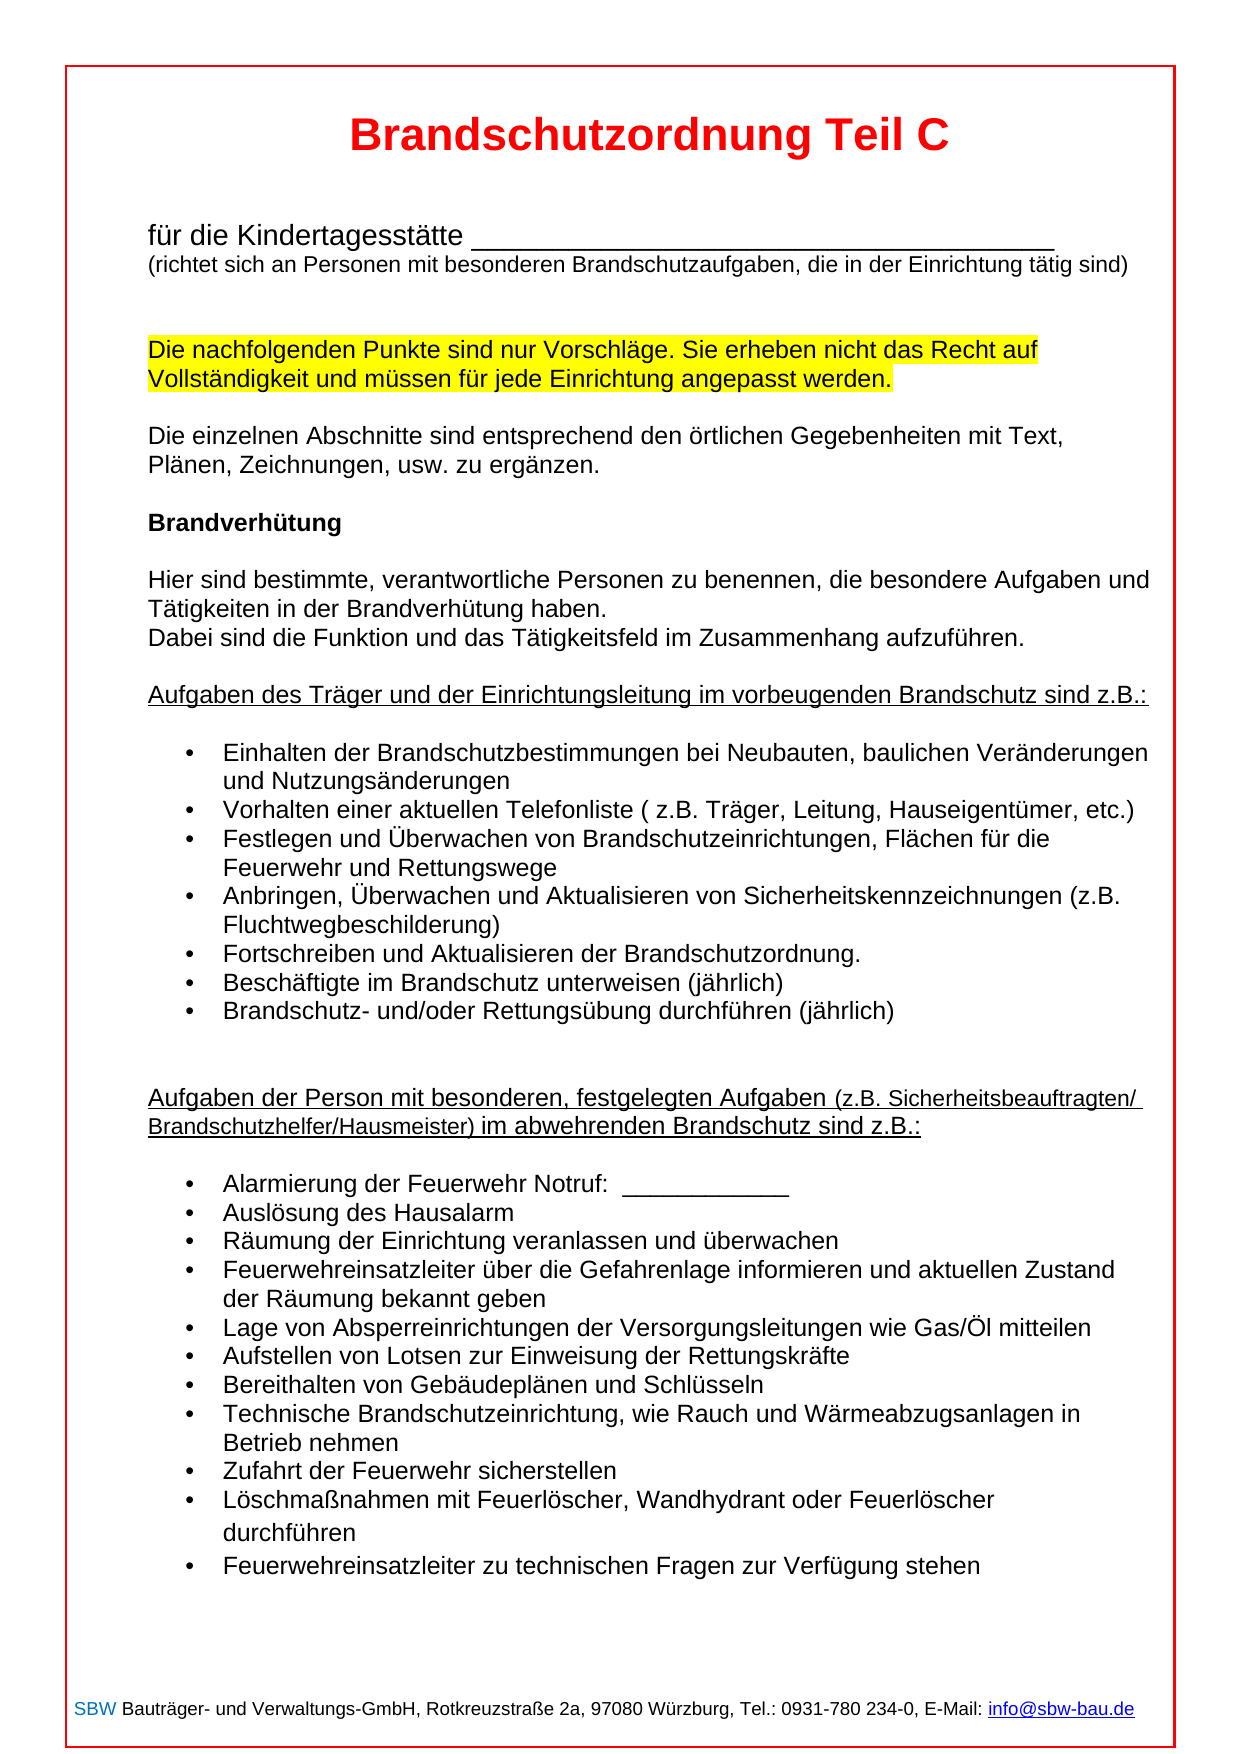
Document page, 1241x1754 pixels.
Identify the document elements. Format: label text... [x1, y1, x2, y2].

text (richtet sich an Personen mit besonderen Brandschutzaufgaben, die in der Einrichtung tätig sind) [148, 251, 1152, 277]
list Einhalten der Brandschutzbestimmungen bei Neubauten, baulichen Veränderungen und Nutzungsänderungen [185, 737, 1152, 795]
text Aufgaben des Träger und der Einrichtungsleitung im vorbeugenden Brandschutz sind z.B.: [148, 680, 1152, 709]
list Anbringen, Überwachen und Aktualisieren von Sicherheitskennzeichnungen (z.B. Fluchtwegbeschilderung) [185, 881, 1152, 939]
list Technische Brandschutzeinrichtung, wie Rauch und Wärmeabzugsanlagen in Betrieb nehmen [185, 1399, 1152, 1456]
list Feuerwehreinsatzleiter zu technischen Fragen zur Verfügung stehen [185, 1551, 1152, 1580]
text Die nachfolgenden Punkte sind nur Vorschläge. Sie erheben nicht das Recht auf Vollständigkeit und müssen für jede Einrichtung angepasst werden. [893, 335, 1152, 392]
list Festlegen und Überwachen von Brandschutzeinrichtungen, Flächen für die Feuerwehr und Rettungswege [185, 824, 1152, 881]
list Zufahrt der Feuerwehr sicherstellen [185, 1456, 1152, 1485]
list Auslösung des Hausalarm [185, 1197, 1152, 1226]
text Aufgaben der Person mit besonderen, festgelegten Aufgaben (z.B. Sicherheitsbeauftragten/ Brandschutzhelfer/Hausmeister) im abwehrenden Brandschutz sind z.B.: [148, 1082, 1152, 1140]
list Feuerwehreinsatzleiter über die Gefahrenlage informieren und aktuellen Zustand der Räumung bekannt geben [185, 1255, 1152, 1312]
list Bereithalten von Gebäudeplänen und Schlüsseln [185, 1370, 1152, 1399]
text Brandschutzordnung Teil C [148, 107, 1152, 160]
text Hier sind bestimmte, verantwortliche Personen zu benennen, die besondere Aufgaben und Tätigkeiten in der Brandverhütung haben. [148, 565, 1152, 622]
list Alarmierung der Feuerwehr Notruf: ____________ [185, 1169, 1152, 1197]
list Beschäftigte im Brandschutz unterweisen (jährlich) [185, 967, 1152, 996]
text Die einzelnen Abschnitte sind entsprechend den örtlichen Gegebenheiten mit Text, Plänen, Zeichnungen, usw. zu ergänzen. [148, 421, 1152, 479]
list Löschmaßnahmen mit Feuerlöscher, Wandhydrant oder Feuerlöscher durchführen [185, 1485, 1122, 1547]
text Dabei sind die Funktion und das Tätigkeitsfeld im Zusammenhang aufzuführen. [148, 622, 1152, 651]
list Räumung der Einrichtung veranlassen und überwachen [185, 1226, 1152, 1255]
list Fortschreiben und Aktualisieren der Brandschutzordnung. [185, 939, 1152, 967]
text für die Kindertagesstätte ____________________________________ [148, 218, 1152, 251]
list Lage von Absperreinrichtungen der Versorgungsleitungen wie Gas/Öl mitteilen [185, 1312, 1152, 1341]
list Vorhalten einer aktuellen Telefonliste ( z.B. Träger, Leitung, Hauseigentümer, etc.) [185, 795, 1152, 824]
list Brandschutz- und/oder Rettungsübung durchführen (jährlich) [185, 996, 1152, 1025]
text Brandverhütung [148, 507, 1152, 536]
list Aufstellen von Lotsen zur Einweisung der Rettungskräfte [185, 1341, 1152, 1370]
